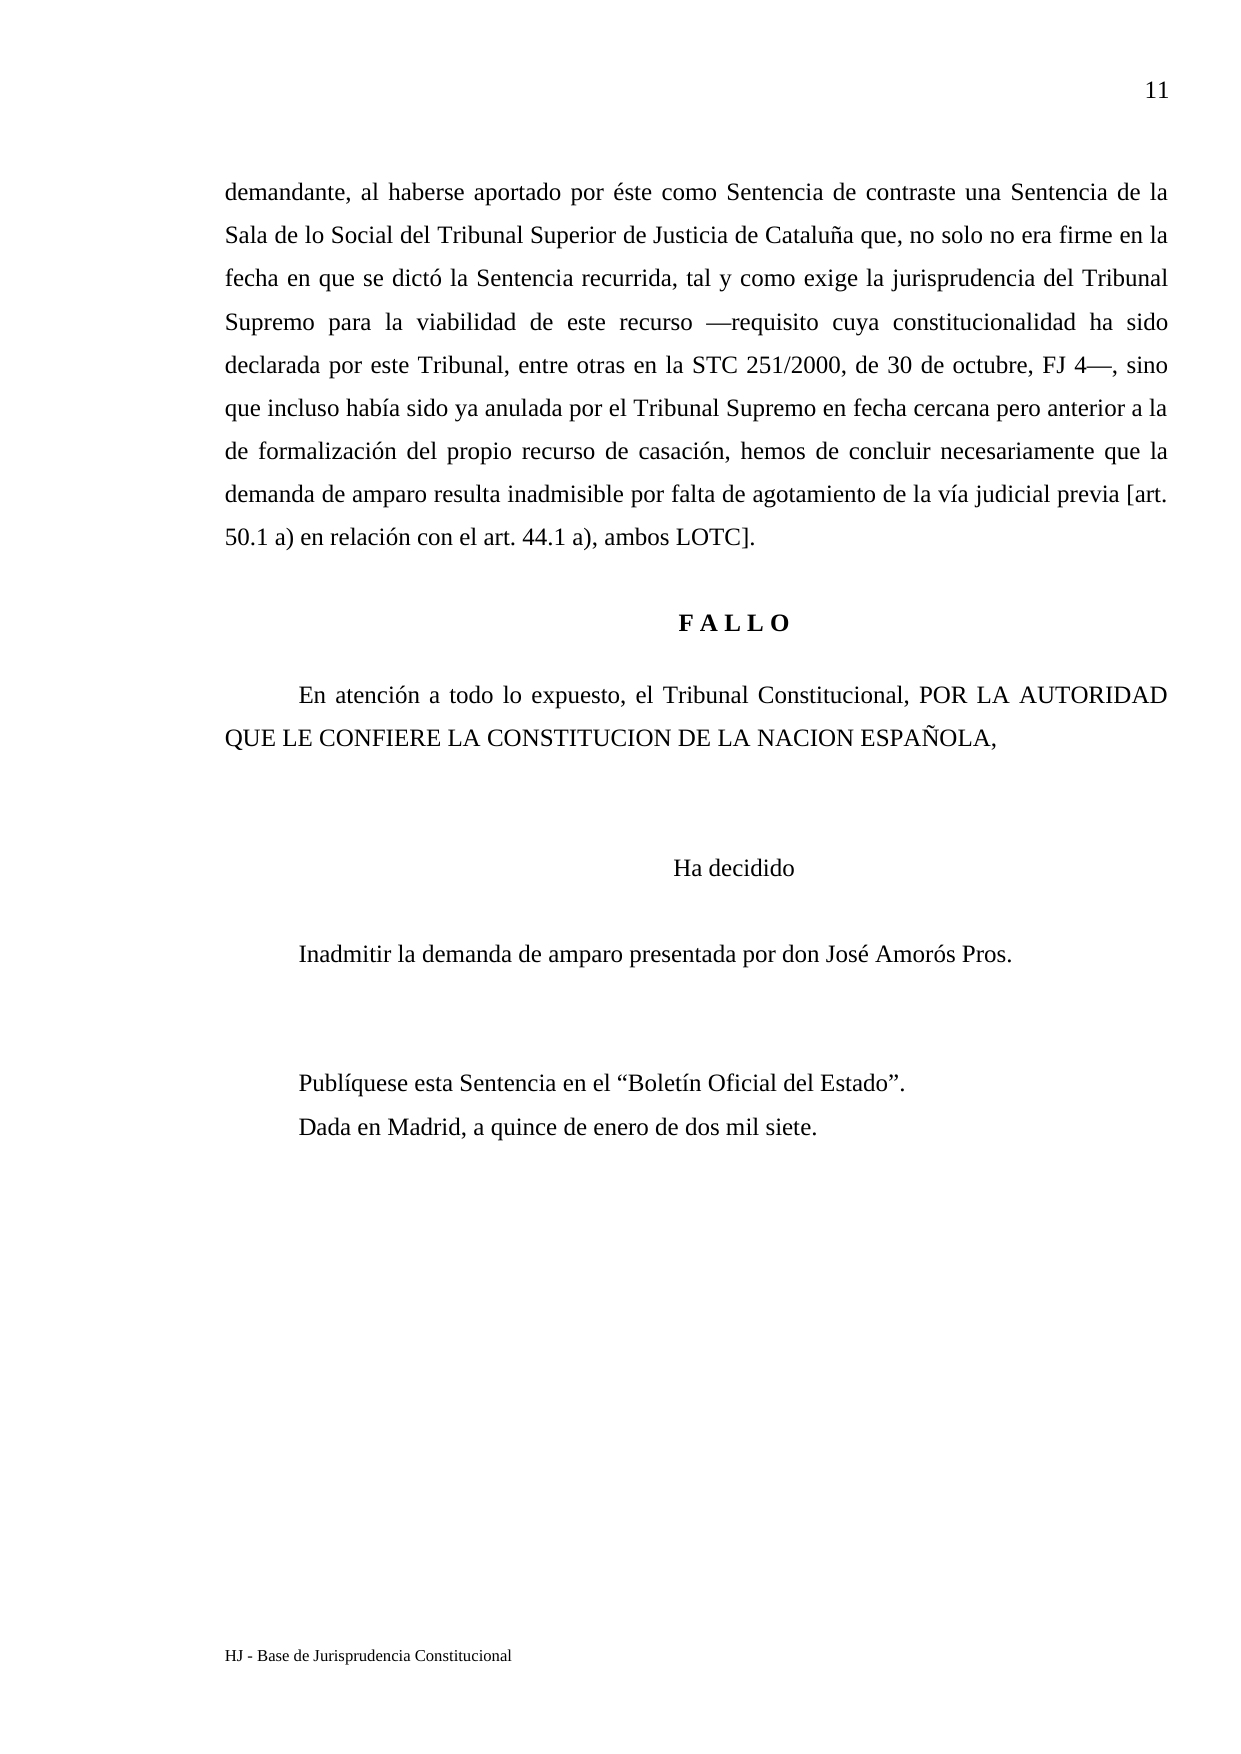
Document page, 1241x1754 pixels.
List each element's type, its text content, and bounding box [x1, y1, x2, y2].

text Dada en Madrid, a quince de enero de dos mil siete. [224, 1112, 1169, 1140]
text Ha decidido [224, 853, 1169, 882]
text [224, 177, 1169, 551]
text Publíquese esta Sentencia en el “Boletín Oficial del Estado”. [224, 1068, 1169, 1097]
text En atención a todo lo expuesto, el Tribunal Constitucional, POR LA AUTORIDAD QUE LE CONFIERE LA CONSTITUCION DE LA NACION ESPAÑOLA, [224, 680, 1169, 752]
subtitle F A L L O [224, 608, 1169, 637]
text Inadmitir la demanda de amparo presentada por don José Amorós Pros. [224, 939, 1169, 968]
